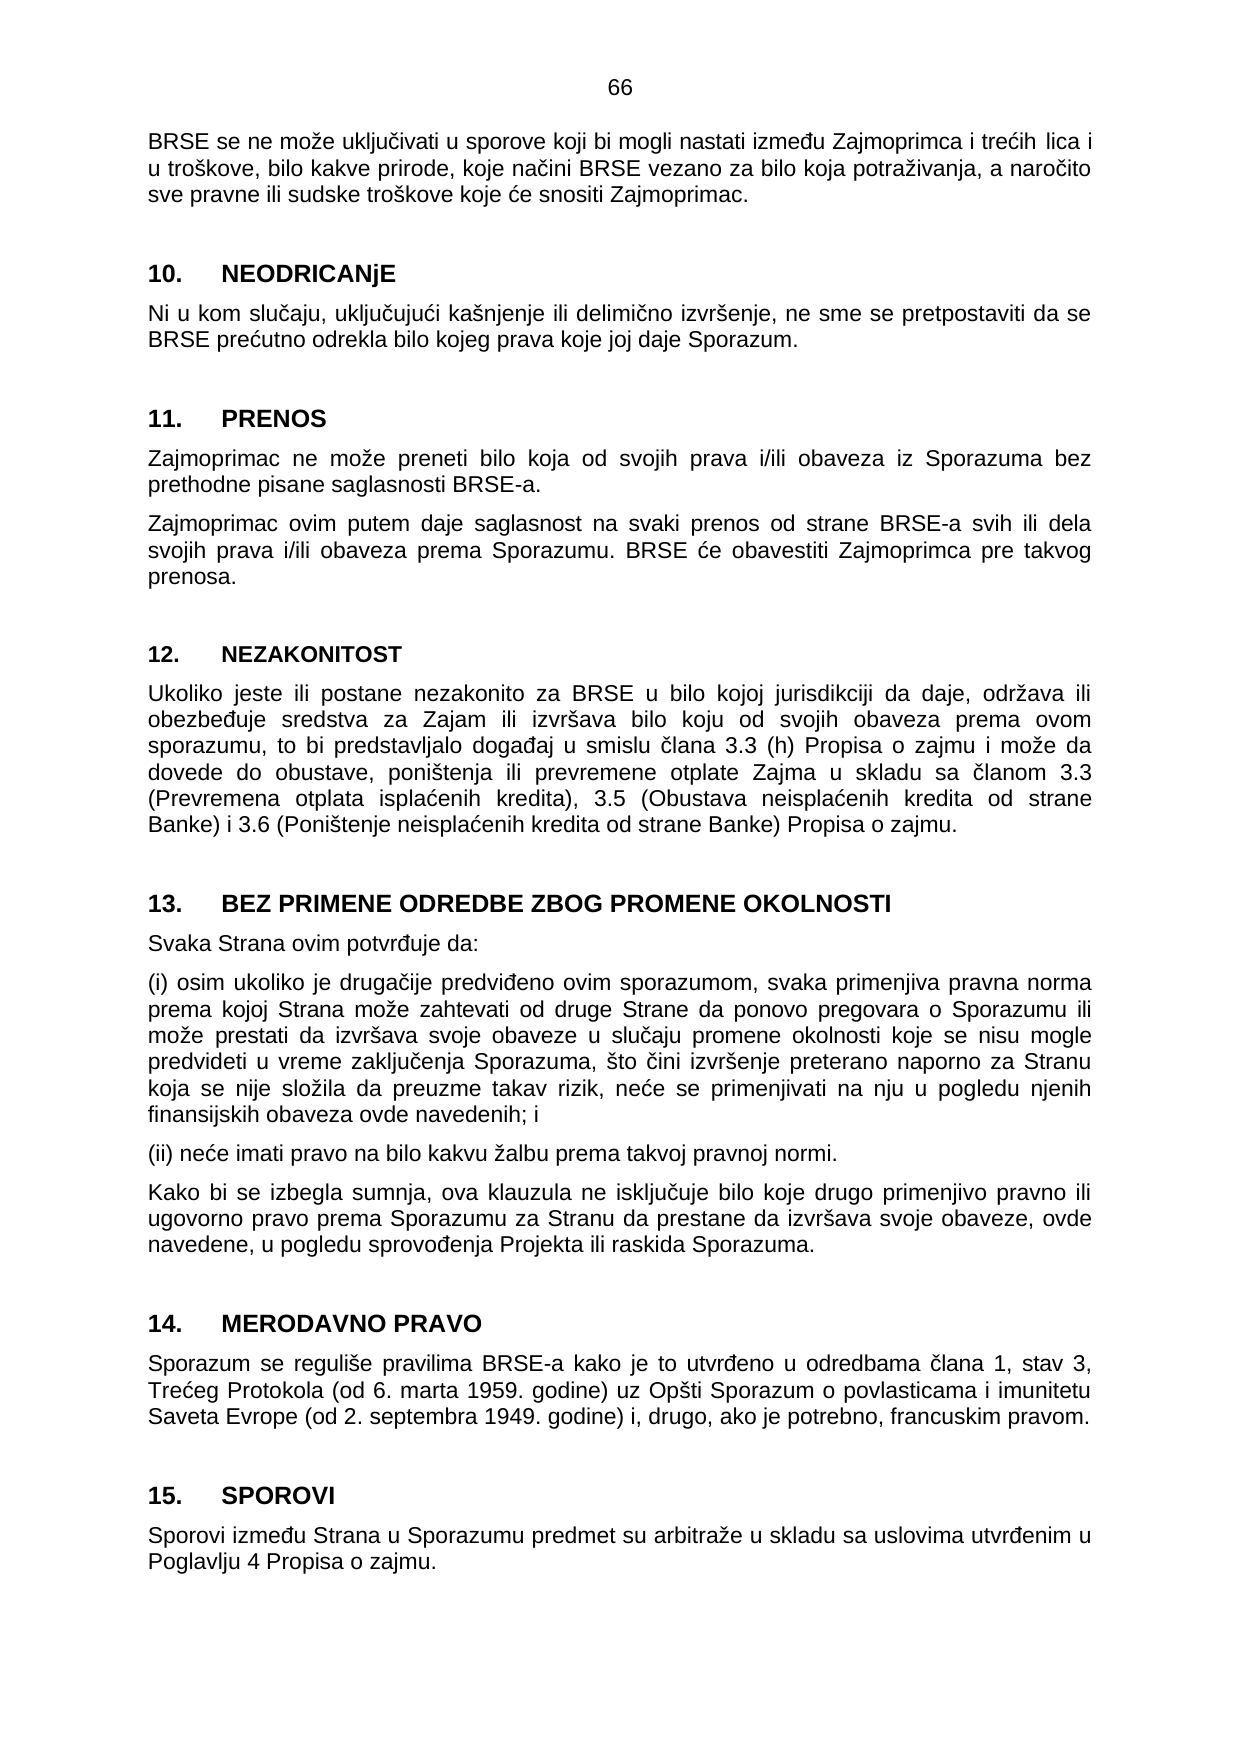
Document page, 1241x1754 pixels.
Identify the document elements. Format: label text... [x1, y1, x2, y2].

subtitle 10. NEODRICANjE [148, 258, 1093, 287]
text Kako bi se izbegla sumnja, ova klauzula ne isključuje bilo koje drugo primenjivo pravno ili ugovorno pravo prema Sporazumu za Stranu da prestane da izvršava svoje obaveze, ovde navedene, u pogledu sprovođenja Projekta ili raskida Sporazuma. [148, 1179, 1093, 1258]
text Svaka Strana ovim potvrđuje da: [148, 930, 1093, 957]
subtitle 11. PRENOS [148, 404, 1093, 433]
text (i) osim ukoliko je drugačije predviđeno ovim sporazumom, svaka primenjiva pravna norma prema kojoj Strana može zahtevati od druge Strane da ponovo pregovara o Sporazumu ili može prestati da izvršava svoje obaveze u slučaju promene okolnosti koje se nisu mogle predvideti u vreme zaključenja Sporazuma, što čini izvršenje preterano naporno za Stranu koja se nije složila da preuzme takav rizik, neće se primenjivati na nju u pogledu njenih finansijskih obaveza ovde navedenih; i [148, 969, 1093, 1127]
text Zajmoprimac ne može preneti bilo koja od svojih prava i/ili obaveza iz Sporazuma bez prethodne pisane saglasnosti BRSE-a. [148, 445, 1093, 498]
subtitle 13. BEZ PRIMENE ODREDBE ZBOG PROMENE OKOLNOSTI [148, 889, 1093, 918]
subtitle 15. SPOROVI [148, 1481, 1093, 1509]
text (ii) neće imati pravo na bilo kakvu žalbu prema takvoj pravnoj normi. [148, 1140, 1093, 1166]
subtitle 14. MERODAVNO PRAVO [148, 1309, 1093, 1338]
text Ni u kom slučaju, uključujući kašnjenje ili delimično izvršenje, ne sme se pretpostaviti da se BRSE prećutno odrekla bilo kojeg prava koje joj daje Sporazum. [148, 300, 1093, 352]
text BRSE se ne može uključivati u sporove koji bi mogli nastati između Zajmoprimca i trećih lica i u troškove, bilo kakve prirode, koje načini BRSE vezano za bilo koja potraživanja, a naročito sve pravne ili sudske troškove koje će snositi Zajmoprimac. [148, 128, 1093, 207]
text Ukoliko jeste ili postane nezakonito za BRSE u bilo kojoj jurisdikciji da daje, održava ili obezbeđuje sredstva za Zajam ili izvršava bilo koju od svojih obaveza prema ovom sporazumu, to bi predstavljalo događaj u smislu člana 3.3 (h) Propisa o zajmu i može da dovede do obustave, poništenja ili prevremene otplate Zajma u skladu sa članom 3.3 (Prevremena otplata isplaćenih kredita), 3.5 (Obustava neisplaćenih kredita od strane Banke) i 3.6 (Poništenje neisplaćenih kredita od strane Banke) Propisa o zajmu. [148, 679, 1093, 838]
text 12. NEZAKONITOST [148, 641, 1093, 667]
text Sporovi između Strana u Sporazumu predmet su arbitraže u skladu sa uslovima utvrđenim u Poglavlju 4 Propisa o zajmu. [148, 1522, 1093, 1575]
text Sporazum se reguliše pravilima BRSE-a kako je to utvrđeno u odredbama člana 1, stav 3, Trećeg Protokola (od 6. marta 1959. godine) uz Opšti Sporazum o povlasticama i imunitetu Saveta Evrope (od 2. septembra 1949. godine) i, drugo, ako je potrebno, francuskim pravom. [148, 1350, 1093, 1429]
text Zajmoprimac ovim putem daje saglasnost na svaki prenos od strane BRSE-a svih ili dela svojih prava i/ili obaveza prema Sporazumu. BRSE će obavestiti Zajmoprimca pre takvog prenosa. [148, 510, 1093, 589]
